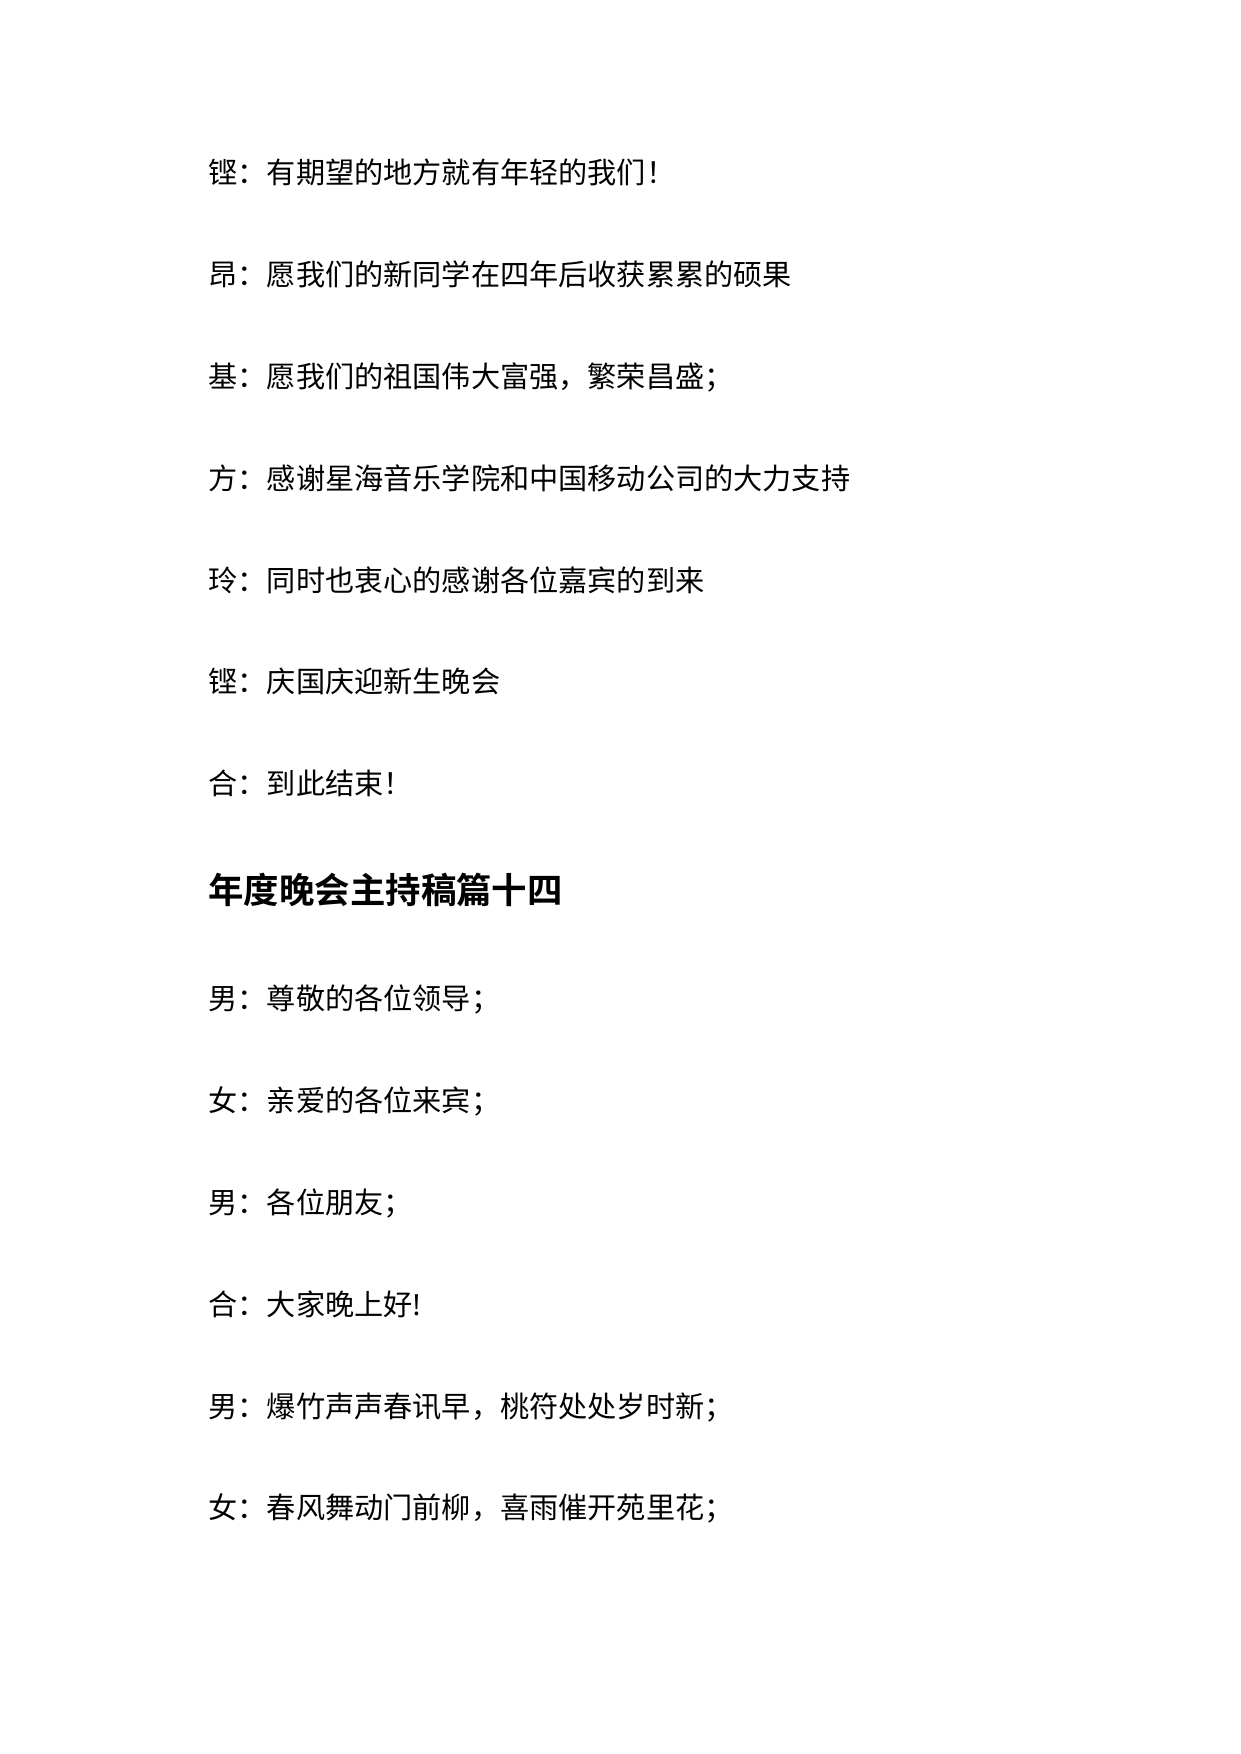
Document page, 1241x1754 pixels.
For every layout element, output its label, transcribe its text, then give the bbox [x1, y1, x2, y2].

text 男：各位朋友； [150, 1179, 1090, 1222]
text 玲：同时也衷心的感谢各位嘉宾的到来 [150, 557, 1090, 599]
text 昂：愿我们的新同学在四年后收获累累的硕果 [150, 252, 1090, 294]
text 基：愿我们的祖国伟大富强，繁荣昌盛； [150, 353, 1090, 396]
text 铿：有期望的地方就有年轻的我们！ [150, 150, 1090, 192]
text 方：感谢星海音乐学院和中国移动公司的大力支持 [150, 455, 1090, 498]
text 男：爆竹声声春讯早，桃符处处岁时新； [150, 1383, 1090, 1425]
text 男：尊敬的各位领导； [150, 976, 1090, 1018]
text 年度晚会主持稿篇十四 [150, 862, 1090, 914]
text 合：到此结束！ [150, 761, 1090, 803]
text 女：亲爱的各位来宾； [150, 1078, 1090, 1120]
text 铿：庆国庆迎新生晚会 [150, 659, 1090, 701]
text 合：大家晚上好! [150, 1281, 1090, 1323]
text 女：春风舞动门前柳，喜雨催开苑里花； [150, 1485, 1090, 1527]
